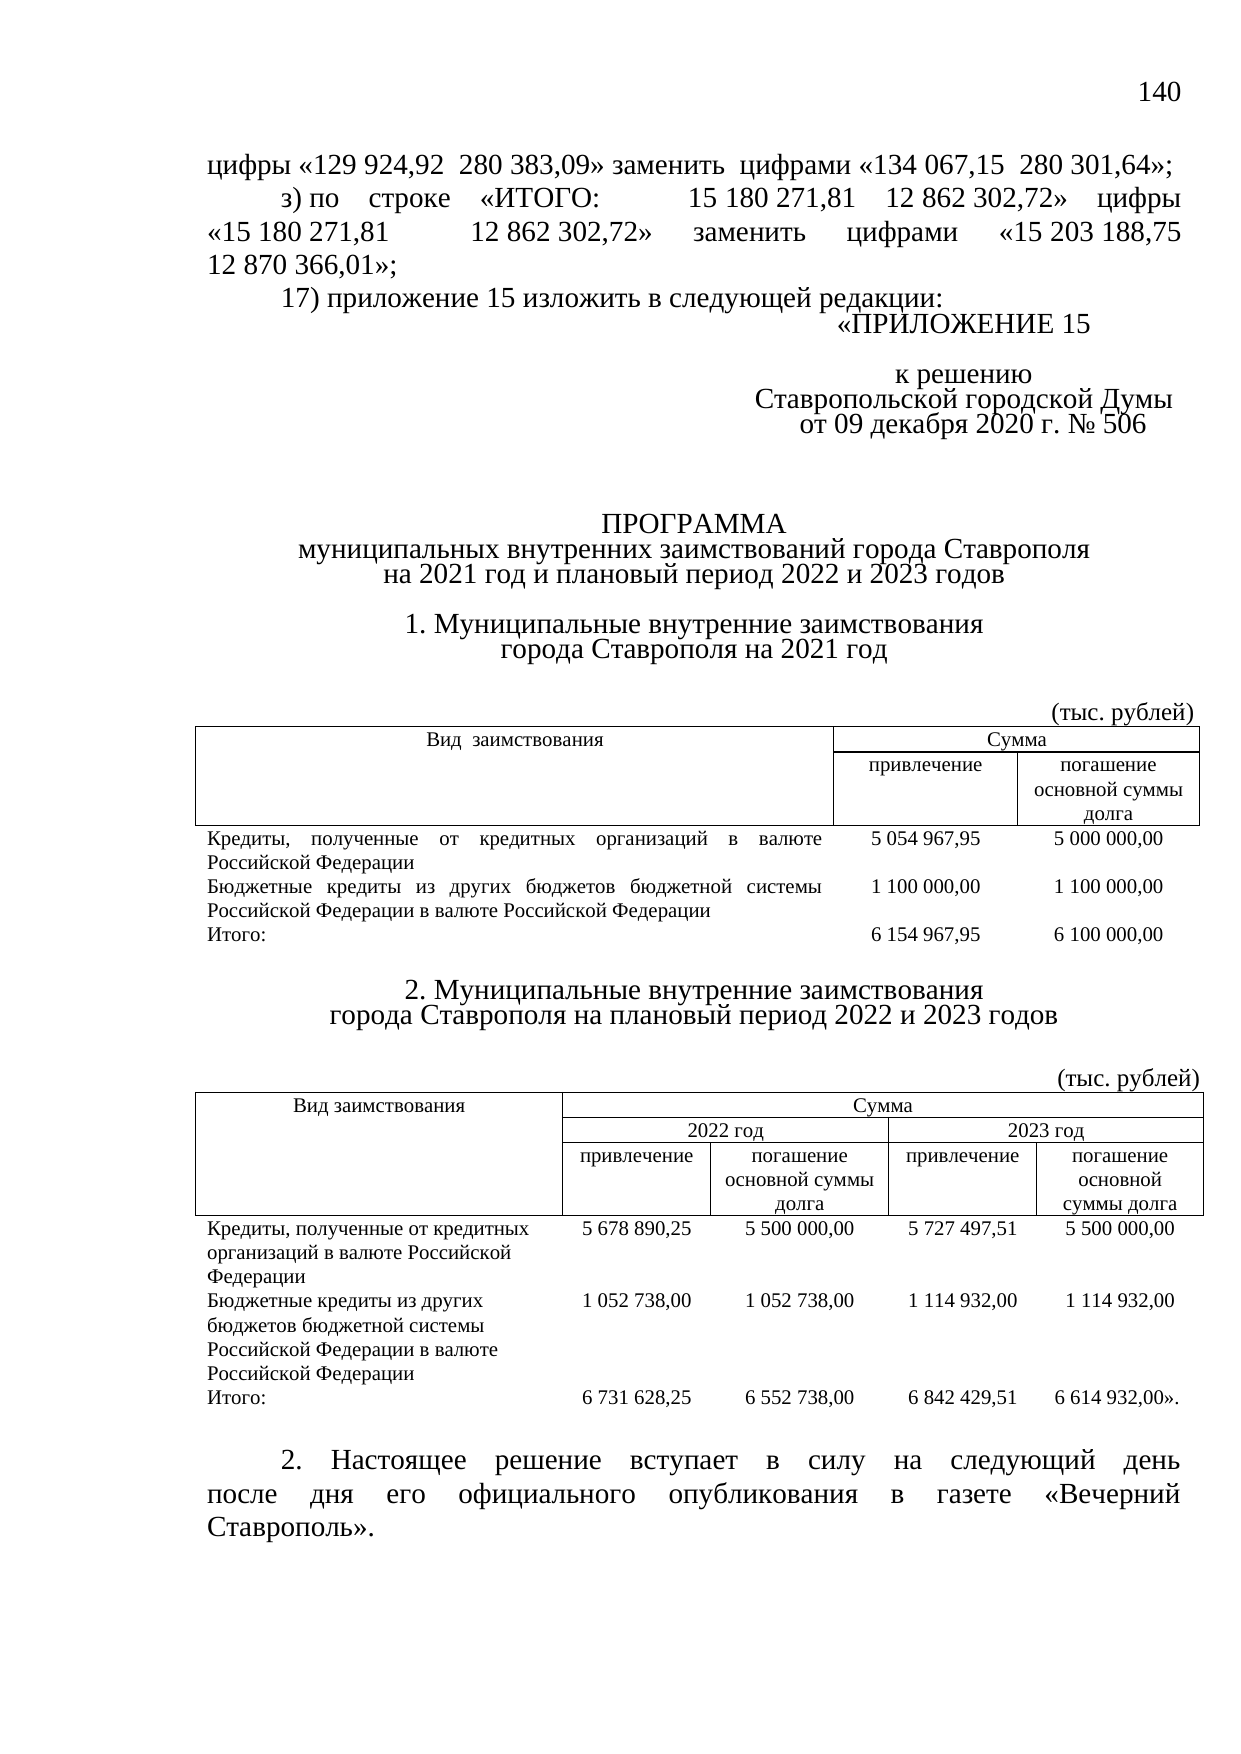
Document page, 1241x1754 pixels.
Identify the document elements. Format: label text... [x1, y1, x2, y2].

text города Ставрополя на плановый период 2022 и 2023 годов [207, 1004, 1181, 1029]
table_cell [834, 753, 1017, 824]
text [207, 148, 1181, 181]
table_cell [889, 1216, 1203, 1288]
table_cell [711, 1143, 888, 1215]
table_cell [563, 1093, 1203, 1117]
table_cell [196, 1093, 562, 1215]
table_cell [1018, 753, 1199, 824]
text з) по строке «ИТОГО: 15 180 271,81 12 862 302,72» цифры «15 180 271,81 12 862 302,72» заменить цифрами «15 203 188,75 12 870 366,01»; [207, 181, 1181, 280]
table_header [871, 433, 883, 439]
text города Ставрополя на 2021 год [207, 639, 1181, 664]
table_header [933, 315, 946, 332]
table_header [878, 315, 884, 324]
text ПРОГРАММА [207, 514, 1181, 539]
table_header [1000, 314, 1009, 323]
text 17) приложение 15 изложить в следующей редакции: [207, 280, 1181, 314]
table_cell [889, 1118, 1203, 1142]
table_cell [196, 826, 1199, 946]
text на 2021 год и плановый период 2022 и 2023 годов [207, 564, 1181, 589]
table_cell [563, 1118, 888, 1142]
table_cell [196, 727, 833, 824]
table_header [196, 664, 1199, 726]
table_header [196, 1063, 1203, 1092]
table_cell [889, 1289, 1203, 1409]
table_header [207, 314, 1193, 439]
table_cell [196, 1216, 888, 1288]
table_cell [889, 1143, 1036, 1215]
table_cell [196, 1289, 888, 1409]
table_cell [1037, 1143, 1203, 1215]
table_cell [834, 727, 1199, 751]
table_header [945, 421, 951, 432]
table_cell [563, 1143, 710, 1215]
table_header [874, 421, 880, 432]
text 2. Настоящее решение вступает в силу на следующий день после дня его официального опубликования в газете «Вечерний Ставрополь». [207, 1442, 1181, 1543]
text 2. Муниципальные внутренние заимствования [207, 979, 1181, 1004]
text муниципальных внутренних заимствований города Ставрополя [207, 539, 1181, 564]
text 1. Муниципальные внутренние заимствования [207, 614, 1181, 639]
